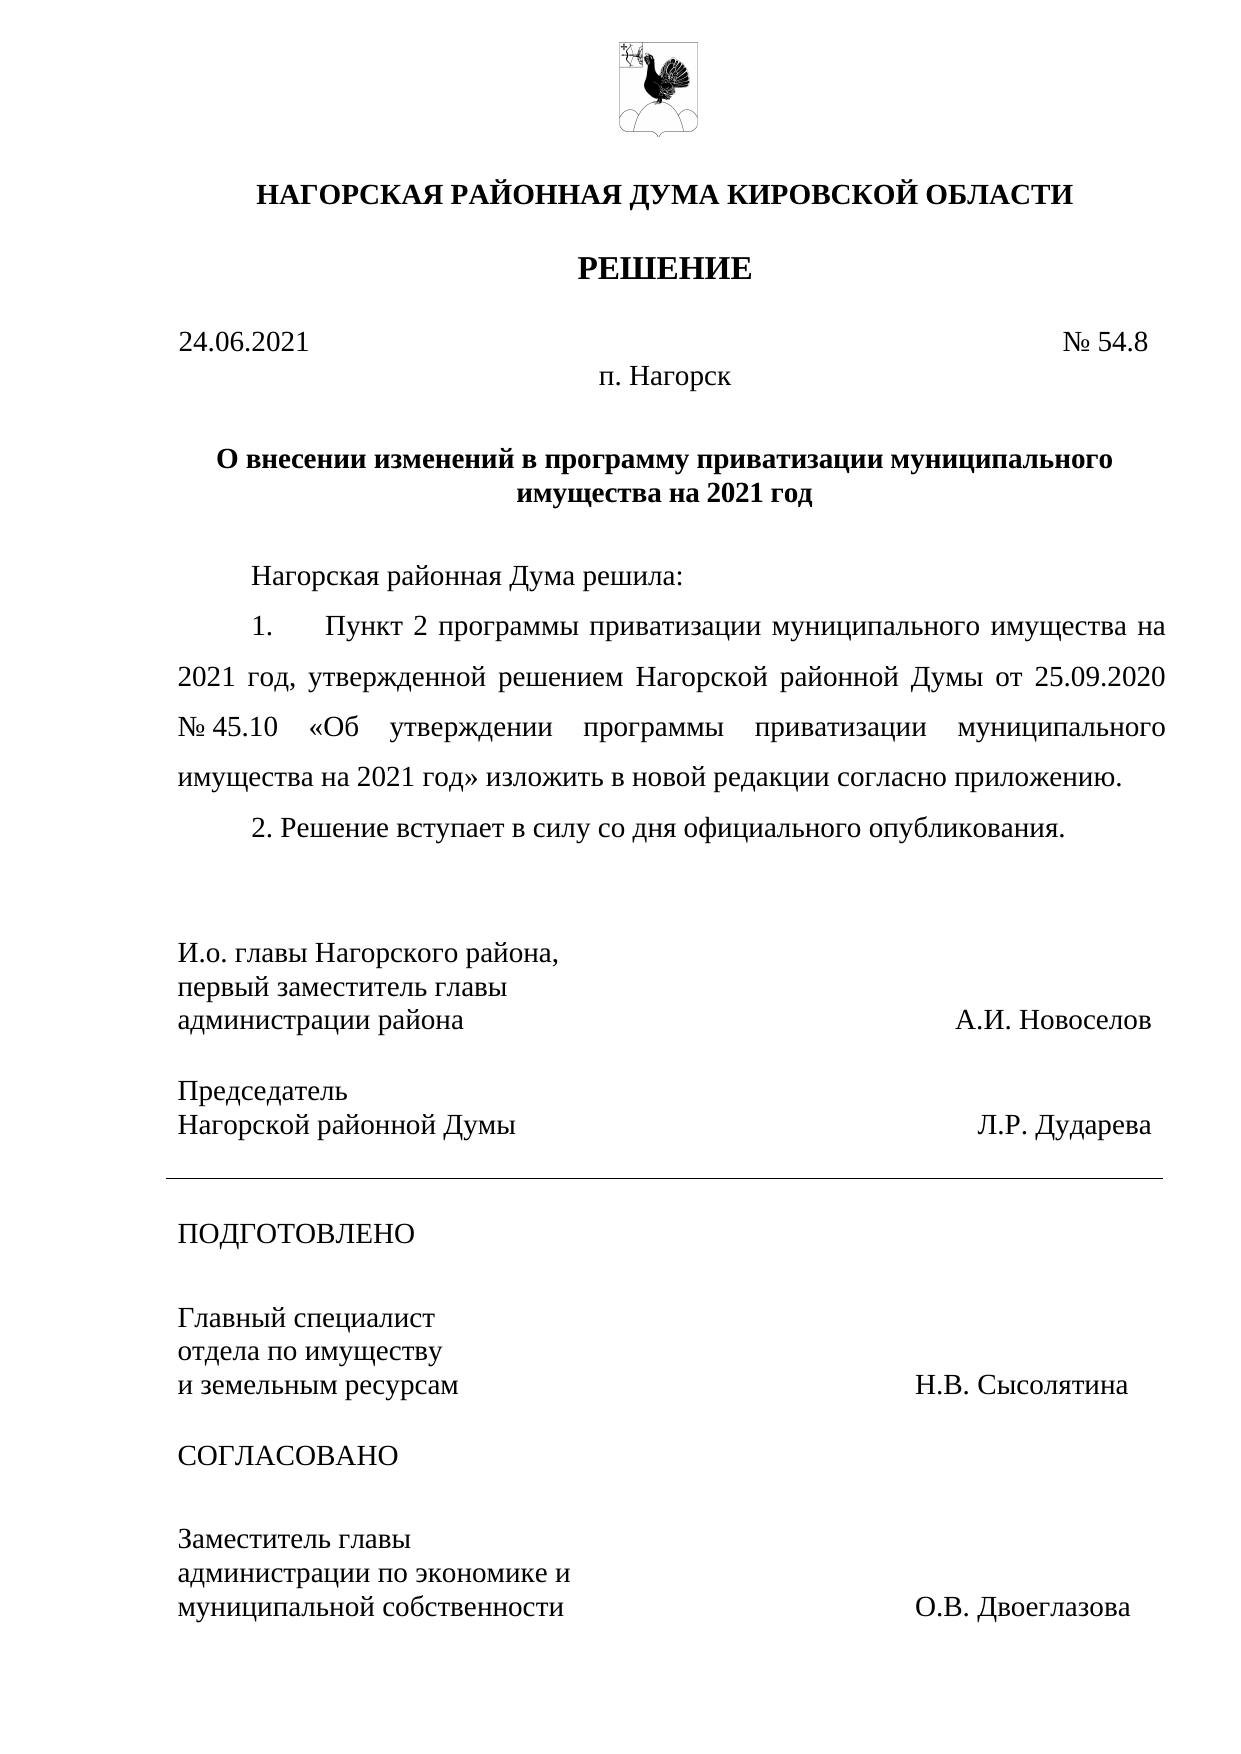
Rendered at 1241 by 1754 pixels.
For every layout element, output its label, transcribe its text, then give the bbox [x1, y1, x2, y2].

text Главный специалист [177, 1300, 1152, 1333]
table_header А.И. Новоселов [664, 935, 1163, 1073]
text 2. Решение вступает в силу со дня официального опубликования. [177, 810, 1152, 843]
text отдела по имуществу [177, 1333, 1152, 1367]
text Нагорская районная Дума решила: [177, 558, 1166, 592]
text О внесении изменений в программу приватизации муниципального имущества на 2021 год [177, 441, 1152, 508]
table_cell Председатель Нагорской районной Думы [166, 1073, 664, 1178]
text и земельным ресурсам Н.В. Сысолятина [177, 1367, 1152, 1401]
text ПОДГОТОВЛЕНО [177, 1216, 1152, 1250]
text 24.06.2021 № 54.8 [178, 324, 1152, 358]
text п. Нагорск [178, 358, 1152, 391]
text муниципальной собственности О.В. Двоеглазова [177, 1589, 1152, 1622]
table_header И.о. главы Нагорского района, первый заместитель главы администрации района [166, 935, 664, 1073]
text НАГОРСКАЯ РАЙОННАЯ ДУМА КИРОВСКОЙ ОБЛАСТИ [178, 177, 1152, 211]
picture [619, 42, 698, 137]
text Заместитель главы [177, 1522, 1152, 1555]
text администрации по экономике и [177, 1555, 1152, 1589]
text СОГЛАСОВАНО [177, 1438, 1152, 1472]
table_cell Л.Р. Дударева [664, 1073, 1163, 1178]
text РЕШЕНИЕ [178, 248, 1152, 287]
list Пункт 2 программы приватизации муниципального имущества на 2021 год, утвержденной решением Нагорской районной Думы от 25.09.2020 № 45.10 «Об утверждении программы приватизации муниципального имущества на 2021 год» изложить в новой редакции согласно приложению. [177, 608, 1166, 793]
